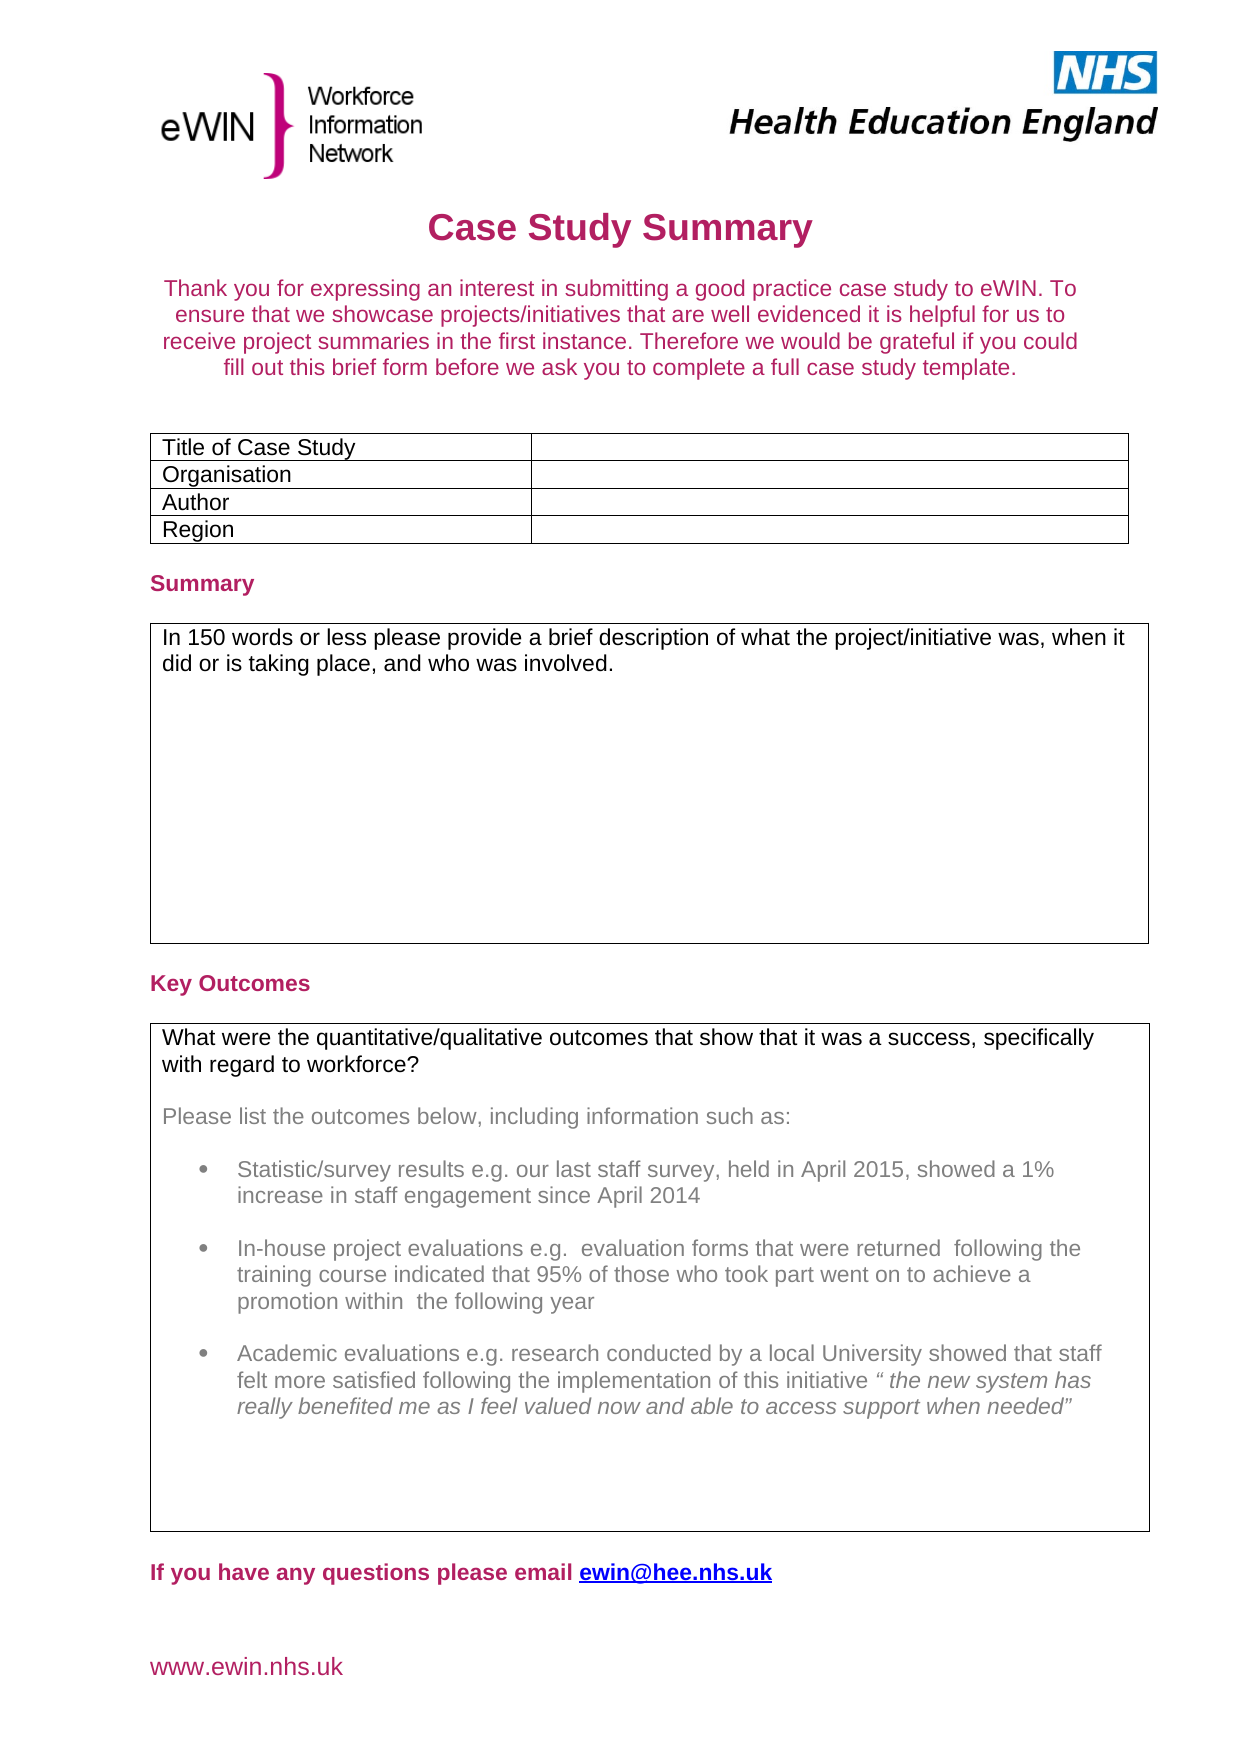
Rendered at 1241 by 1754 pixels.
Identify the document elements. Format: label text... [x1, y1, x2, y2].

table_header What were the quantitative/qualitative outcomes that show that it was a success, specifically with regard to workforce? Please list the outcomes below, including information such as: Statistic/survey results e.g. our last staff survey, held in April 2015, showed a 1% increase in staff engagement since April 2014 In-house project evaluations e.g. evaluation forms that were returned following the training course indicated that 95% of those who took part went on to achieve a promotion within the following year Academic evaluations e.g. research conducted by a local University showed that staff felt more satisfied following the implementation of this initiative “ the new system has really benefited me as I feel valued now and able to access support when needed” [151, 1024, 1149, 1531]
table_header [532, 434, 1128, 460]
picture [715, 51, 1159, 156]
text Thank you for expressing an interest in submitting a good practice case study to eWIN. To ensure that we showcase projects/initiatives that are well evidenced it is helpful for us to receive project summaries in the first instance. Therefore we would be grateful if you could fill out this brief form before we ask you to complete a full case study template. [150, 275, 1090, 380]
text Summary [150, 570, 1090, 596]
table_cell [532, 489, 1128, 515]
table_cell [532, 461, 1128, 488]
table_header Title of Case Study [151, 434, 531, 460]
table_header In 150 words or less please provide a brief description of what the project/initiative was, when it did or is taking place, and who was involved. [151, 624, 1148, 943]
text Case Study Summary [150, 205, 1090, 248]
table_cell Region [151, 516, 531, 543]
picture [150, 73, 466, 179]
text Key Outcomes [150, 970, 1090, 997]
text If you have any questions please email ewin@hee.nhs.uk [150, 1558, 1090, 1585]
table_cell [532, 516, 1128, 543]
table_cell Organisation [151, 461, 531, 488]
table_cell Author [151, 489, 531, 515]
